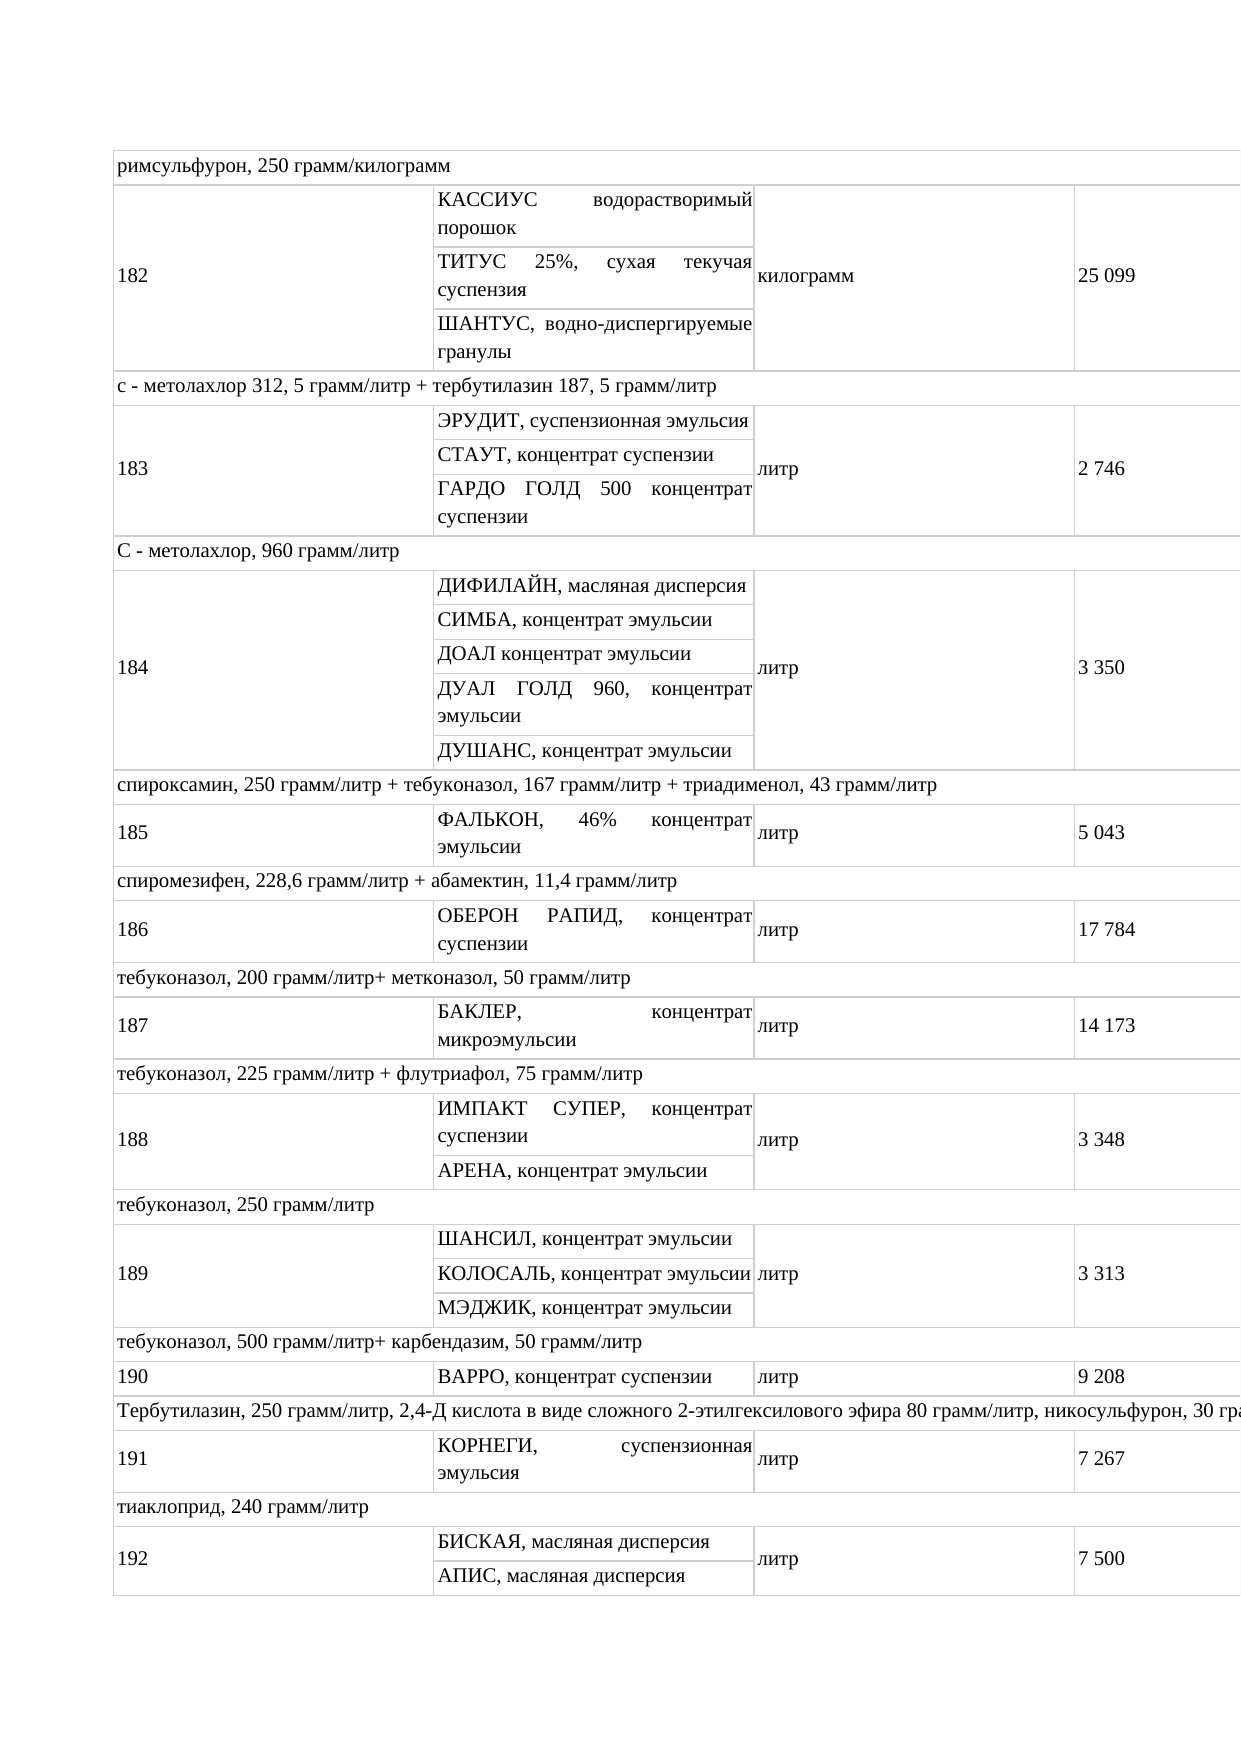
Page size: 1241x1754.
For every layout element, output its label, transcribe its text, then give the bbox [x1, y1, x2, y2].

table_cell БИСКАЯ, масляная дисперсия [434, 1527, 753, 1560]
table_cell литр [755, 1362, 1074, 1395]
table_cell литр [755, 1431, 1074, 1492]
table_cell СИМБА, концентрат эмульсии [434, 605, 753, 638]
table_cell килограмм [755, 186, 1074, 370]
table_cell спироксамин, 250 грамм/литр + тебуконазол, 167 грамм/литр + триадименол, 43 грамм/литр [114, 771, 1240, 804]
table_cell ЭРУДИТ, суспензионная эмульсия [434, 406, 753, 439]
table_cell литр [755, 406, 1074, 535]
table_cell 184 [114, 571, 433, 769]
table_cell 191 [114, 1431, 433, 1492]
table_cell тебуконазол, 225 грамм/литр + флутриафол, 75 грамм/литр [114, 1060, 1240, 1093]
table_cell 17 784 [1075, 901, 1240, 962]
table_cell ИМПАКТ СУПЕР, концентрат суспензии [434, 1094, 753, 1155]
table_cell литр [755, 805, 1074, 866]
table_cell ДОАЛ концентрат эмульсии [434, 640, 753, 673]
table_cell спиромезифен, 228,6 грамм/литр + абамектин, 11,4 грамм/литр [114, 867, 1240, 900]
table_cell ДУШАНС, концентрат эмульсии [434, 736, 753, 769]
table_cell 14 173 [1075, 998, 1240, 1058]
table_cell 3 348 [1075, 1094, 1240, 1189]
table_cell тебуконазол, 500 грамм/литр+ карбендазим, 50 грамм/литр [114, 1328, 1240, 1361]
table_cell ФАЛЬКОН, 46% концентрат эмульсии [434, 805, 753, 866]
table_cell литр [755, 1094, 1074, 1189]
table_cell 186 [114, 901, 433, 962]
table_cell римсульфурон, 250 грамм/килограмм [114, 151, 1240, 184]
table_cell 2 746 [1075, 406, 1240, 535]
table_cell 189 [114, 1225, 433, 1327]
table_cell 188 [114, 1094, 433, 1189]
table_cell ОБЕРОН РАПИД, концентрат суспензии [434, 901, 753, 962]
table_cell 3 350 [1075, 571, 1240, 769]
table_cell 9 208 [1075, 1362, 1240, 1395]
table_cell 187 [114, 998, 433, 1058]
table_cell 5 043 [1075, 805, 1240, 866]
table_cell 7 500 [1075, 1527, 1240, 1595]
table_cell КОРНЕГИ, суспензионная эмульсия [434, 1431, 753, 1492]
table_cell ШАНТУС, водно-диспергируемые гранулы [434, 310, 753, 370]
table_cell с - метолахлор 312, 5 грамм/литр + тербутилазин 187, 5 грамм/литр [114, 372, 1240, 405]
table_cell тебуконазол, 250 грамм/литр [114, 1190, 1240, 1223]
table_cell 190 [114, 1362, 433, 1395]
table_cell КОЛОСАЛЬ, концентрат эмульсии [434, 1259, 753, 1292]
table_cell ВАРРО, концентрат суспензии [434, 1362, 753, 1395]
table_cell ГАРДО ГОЛД 500 концентрат суспензии [434, 475, 753, 535]
table_cell ДИФИЛАЙН, масляная дисперсия [434, 571, 753, 604]
table_cell 183 [114, 406, 433, 535]
table_cell 182 [114, 186, 433, 370]
table_cell ТИТУС 25%, сухая текучая суспензия [434, 248, 753, 308]
table_cell АПИС, масляная дисперсия [434, 1562, 753, 1595]
table_cell АРЕНА, концентрат эмульсии [434, 1156, 753, 1189]
table_cell 3 313 [1075, 1225, 1240, 1327]
table_cell 192 [114, 1527, 433, 1595]
table_cell литр [755, 571, 1074, 769]
table_cell тиаклоприд, 240 грамм/литр [114, 1493, 1240, 1526]
table_cell литр [755, 1527, 1074, 1595]
table_cell СТАУТ, концентрат суспензии [434, 440, 753, 473]
table_cell КАССИУС водорастворимый порошок [434, 186, 753, 246]
table_cell Тербутилазин, 250 грамм/литр, 2,4-Д кислота в виде сложного 2-этилгексилового эфира 80 грамм/литр, никосульфурон, 30 грамм/литр [114, 1397, 1240, 1430]
table_cell ШАНСИЛ, концентрат эмульсии [434, 1225, 753, 1258]
table_cell литр [755, 998, 1074, 1058]
table_cell 25 099 [1075, 186, 1240, 370]
table_cell БАКЛЕР, концентрат микроэмульсии [434, 998, 753, 1058]
table_cell МЭДЖИК, концентрат эмульсии [434, 1294, 753, 1327]
table_cell литр [755, 1225, 1074, 1327]
table_cell 7 267 [1075, 1431, 1240, 1492]
table_cell литр [755, 901, 1074, 962]
table_cell тебуконазол, 200 грамм/литр+ метконазол, 50 грамм/литр [114, 963, 1240, 996]
table_cell 185 [114, 805, 433, 866]
table_cell ДУАЛ ГОЛД 960, концентрат эмульсии [434, 674, 753, 735]
table_cell С - метолахлор, 960 грамм/литр [114, 537, 1240, 570]
